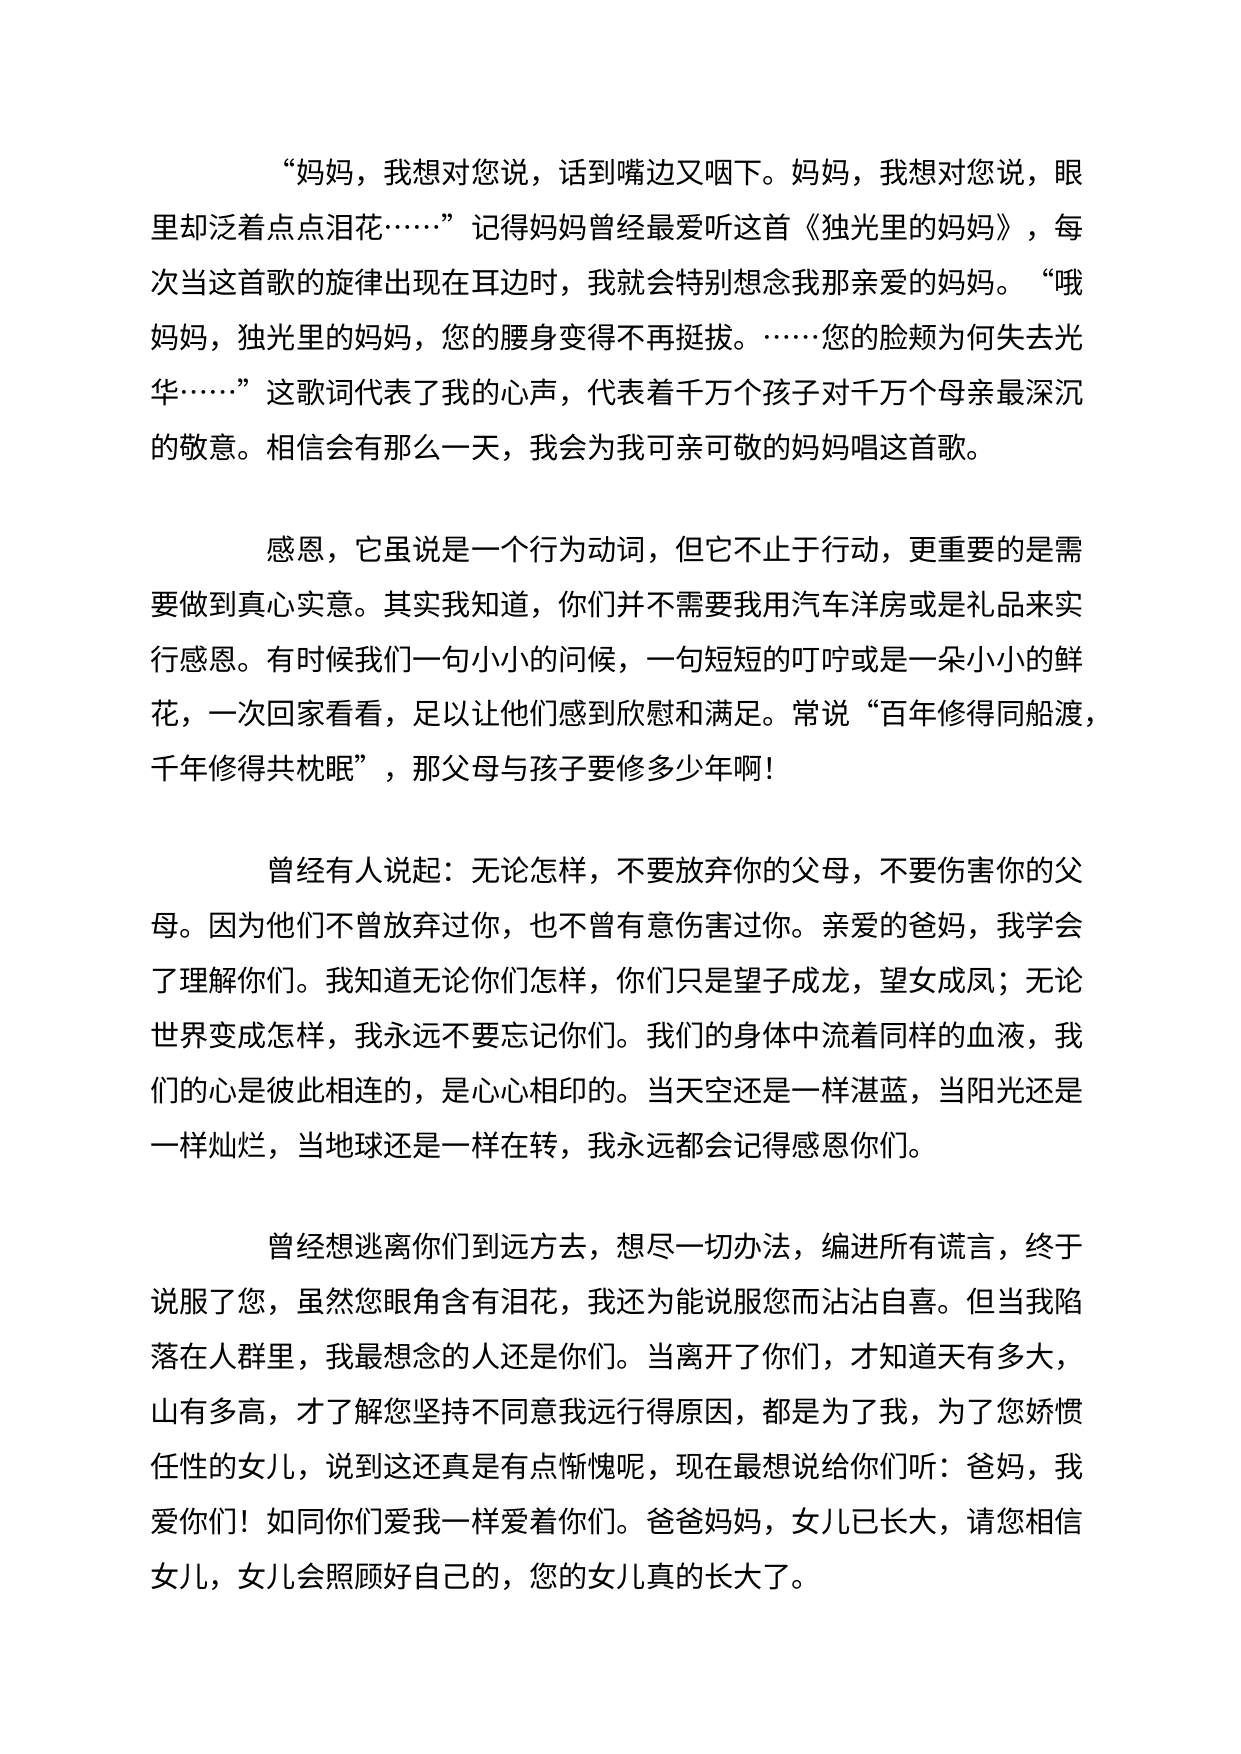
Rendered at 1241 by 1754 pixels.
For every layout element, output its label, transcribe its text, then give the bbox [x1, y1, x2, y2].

text 曾经想逃离你们到远方去，想尽一切办法，编进所有谎言，终于说服了您，虽然您眼角含有泪花，我还为能说服您而沾沾自喜。但当我陷落在人群里，我最想念的人还是你们。当离开了你们，才知道天有多大，山有多高，才了解您坚持不同意我远行得原因，都是为了我，为了您娇惯任性的女儿，说到这还真是有点惭愧呢，现在最想说给你们听：爸妈，我爱你们！如同你们爱我一样爱着你们。爸爸妈妈，女儿已长大，请您相信女儿，女儿会照顾好自己的，您的女儿真的长大了。 [150, 1224, 1090, 1596]
text 感恩，它虽说是一个行为动词，但它不止于行动，更重要的是需要做到真心实意。其实我知道，你们并不需要我用汽车洋房或是礼品来实行感恩。有时候我们一句小小的问候，一句短短的叮咛或是一朵小小的鲜花，一次回家看看，足以让他们感到欣慰和满足。常说“百年修得同船渡，千年修得共枕眠”，那父母与孩子要修多少年啊！ [150, 526, 1090, 788]
text “妈妈，我想对您说，话到嘴边又咽下。妈妈，我想对您说，眼里却泛着点点泪花……”记得妈妈曾经最爱听这首《独光里的妈妈》，每次当这首歌的旋律出现在耳边时，我就会特别想念我那亲爱的妈妈。“哦妈妈，独光里的妈妈，您的腰身变得不再挺拔。……您的脸颊为何失去光华……”这歌词代表了我的心声，代表着千万个孩子对千万个母亲最深沉的敬意。相信会有那么一天，我会为我可亲可敬的妈妈唱这首歌。 [150, 150, 1090, 467]
text 曾经有人说起：无论怎样，不要放弃你的父母，不要伤害你的父母。因为他们不曾放弃过你，也不曾有意伤害过你。亲爱的爸妈，我学会了理解你们。我知道无论你们怎样，你们只是望子成龙，望女成凤；无论世界变成怎样，我永远不要忘记你们。我们的身体中流着同样的血液，我们的心是彼此相连的，是心心相印的。当天空还是一样湛蓝，当阳光还是一样灿烂，当地球还是一样在转，我永远都会记得感恩你们。 [150, 848, 1090, 1164]
